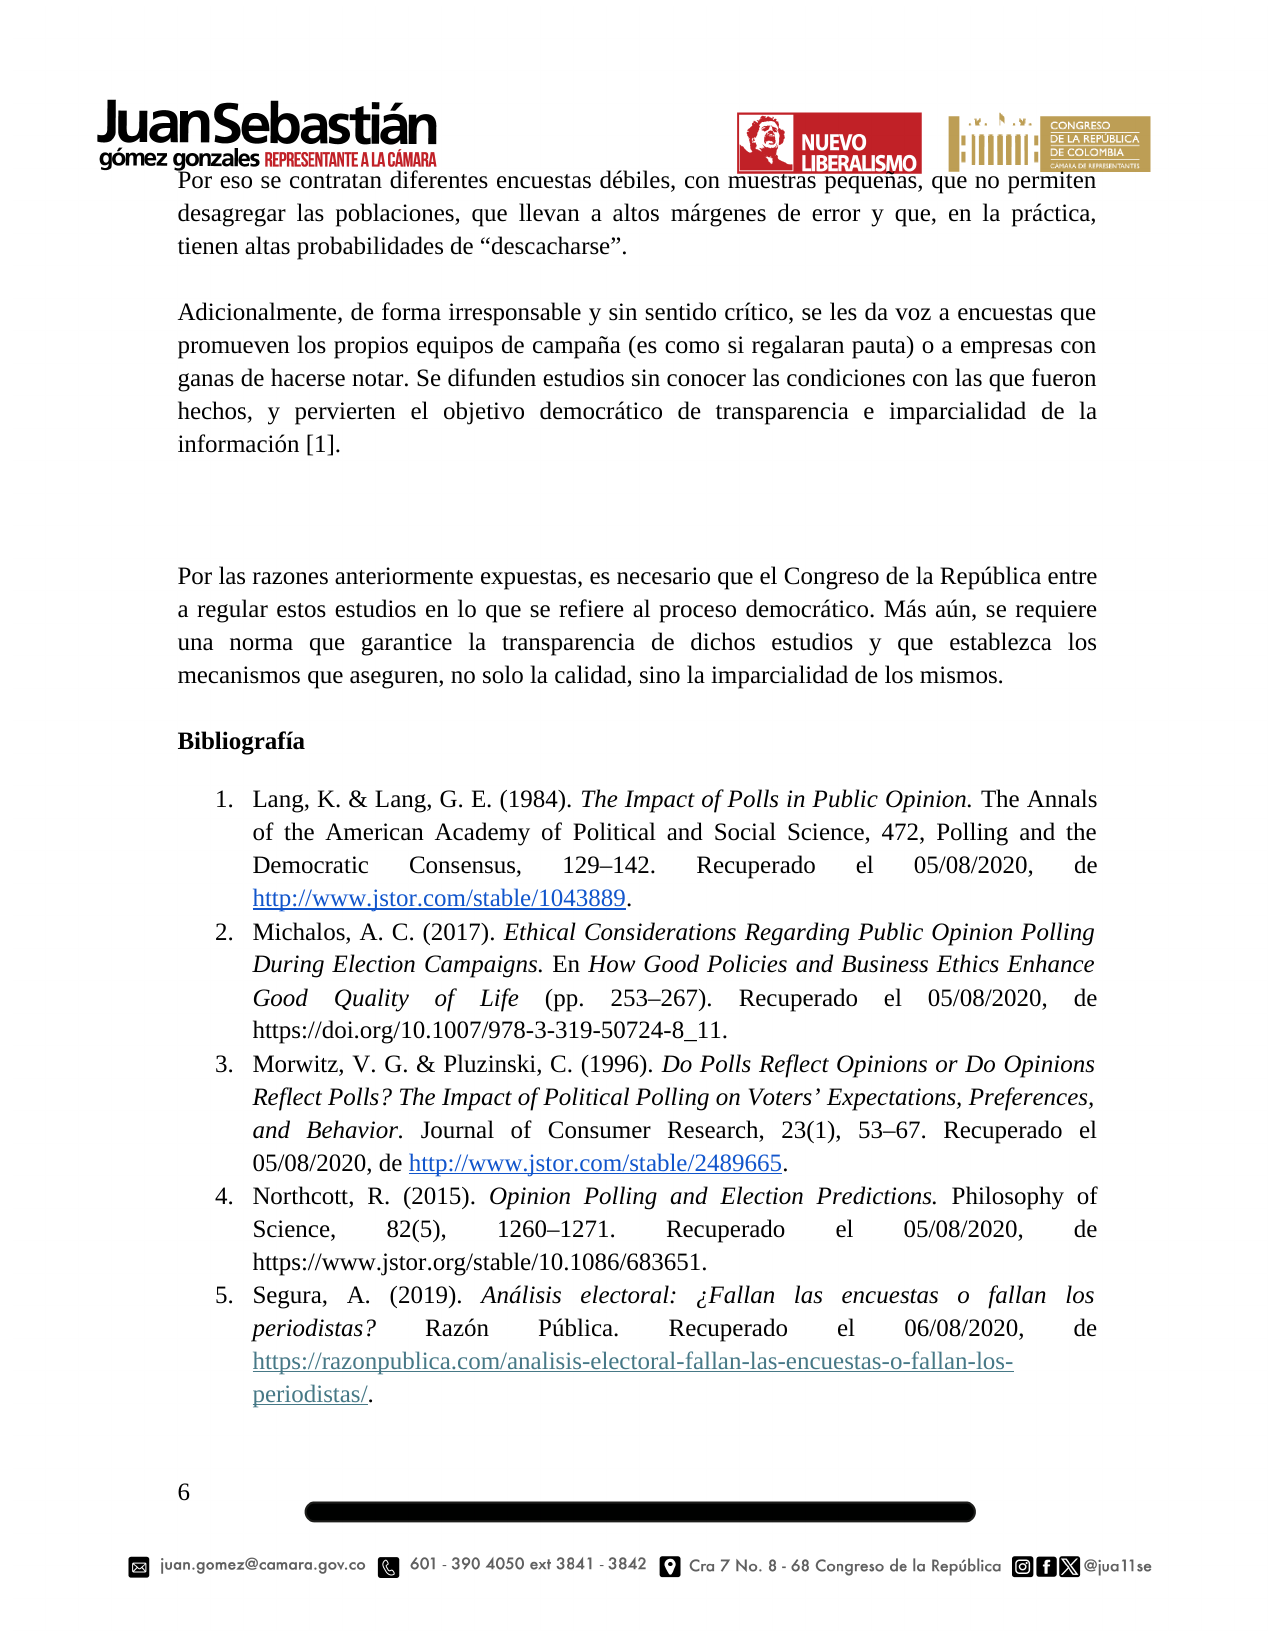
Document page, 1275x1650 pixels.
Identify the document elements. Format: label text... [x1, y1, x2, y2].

list Lang, K. & Lang, G. E. (1984). The Impact of Polls in Public Opinion. The Annals of the American Academy of Political and Social Science, 472, Polling and the Democratic Consensus, 129–142. Recuperado el 05/08/2020, de http://www.jstor.com/stable/1043889. [215, 784, 1098, 912]
text Por las razones anteriormente expuestas, es necesario que el Congreso de la República entre a regular estos estudios en lo que se refiere al proceso democrático. Más aún, se requiere una norma que garantice la transparencia de dichos estudios y que establezca los mecanismos que aseguren, no solo la calidad, sino la imparcialidad de los mismos. [177, 561, 1098, 689]
text Bibliografía [177, 726, 1098, 755]
text Adicionalmente, de forma irresponsable y sin sentido crítico, se les da voz a encuestas que promueven los propios equipos de campaña (es como si regalaran pauta) o a empresas con ganas de hacerse notar. Se difunden estudios sin conocer las condiciones con las que fueron hechos, y pervierten el objetivo democrático de transparencia e imparcialidad de la información [1]. [177, 297, 1098, 458]
text Por eso se contratan diferentes encuestas débiles, con muestras pequeñas, que no permiten desagregar las poblaciones, que llevan a altos márgenes de error y que, en la práctica, tienen altas probabilidades de “descacharse”. [177, 165, 1098, 260]
list Michalos, A. C. (2017). Ethical Considerations Regarding Public Opinion Polling During Election Campaigns. En How Good Policies and Business Ethics Enhance Good Quality of Life (pp. 253–267). Recuperado el 05/08/2020, de https://doi.org/10.1007/978-3-319-50724-8_11. [215, 917, 1098, 1044]
list Segura, A. (2019). Análisis electoral: ¿Fallan las encuestas o fallan los periodistas? Razón Pública. Recuperado el 06/08/2020, de https://razonpublica.com/analisis-electoral-fallan-las-encuestas-o-fallan-los-periodistas/. [215, 1280, 1098, 1408]
list Northcott, R. (2015). Opinion Polling and Election Predictions. Philosophy of Science, 82(5), 1260–1271. Recuperado el 05/08/2020, de https://www.jstor.org/stable/10.1086/683651. [215, 1181, 1098, 1276]
list Morwitz, V. G. & Pluzinski, C. (1996). Do Polls Reflect Opinions or Do Opinions Reflect Polls? The Impact of Political Polling on Voters’ Expectations, Preferences, and Behavior. Journal of Consumer Research, 23(1), 53–67. Recuperado el 05/08/2020, de http://www.jstor.com/stable/2489665. [215, 1049, 1098, 1176]
picture [12, 6, 1268, 1631]
